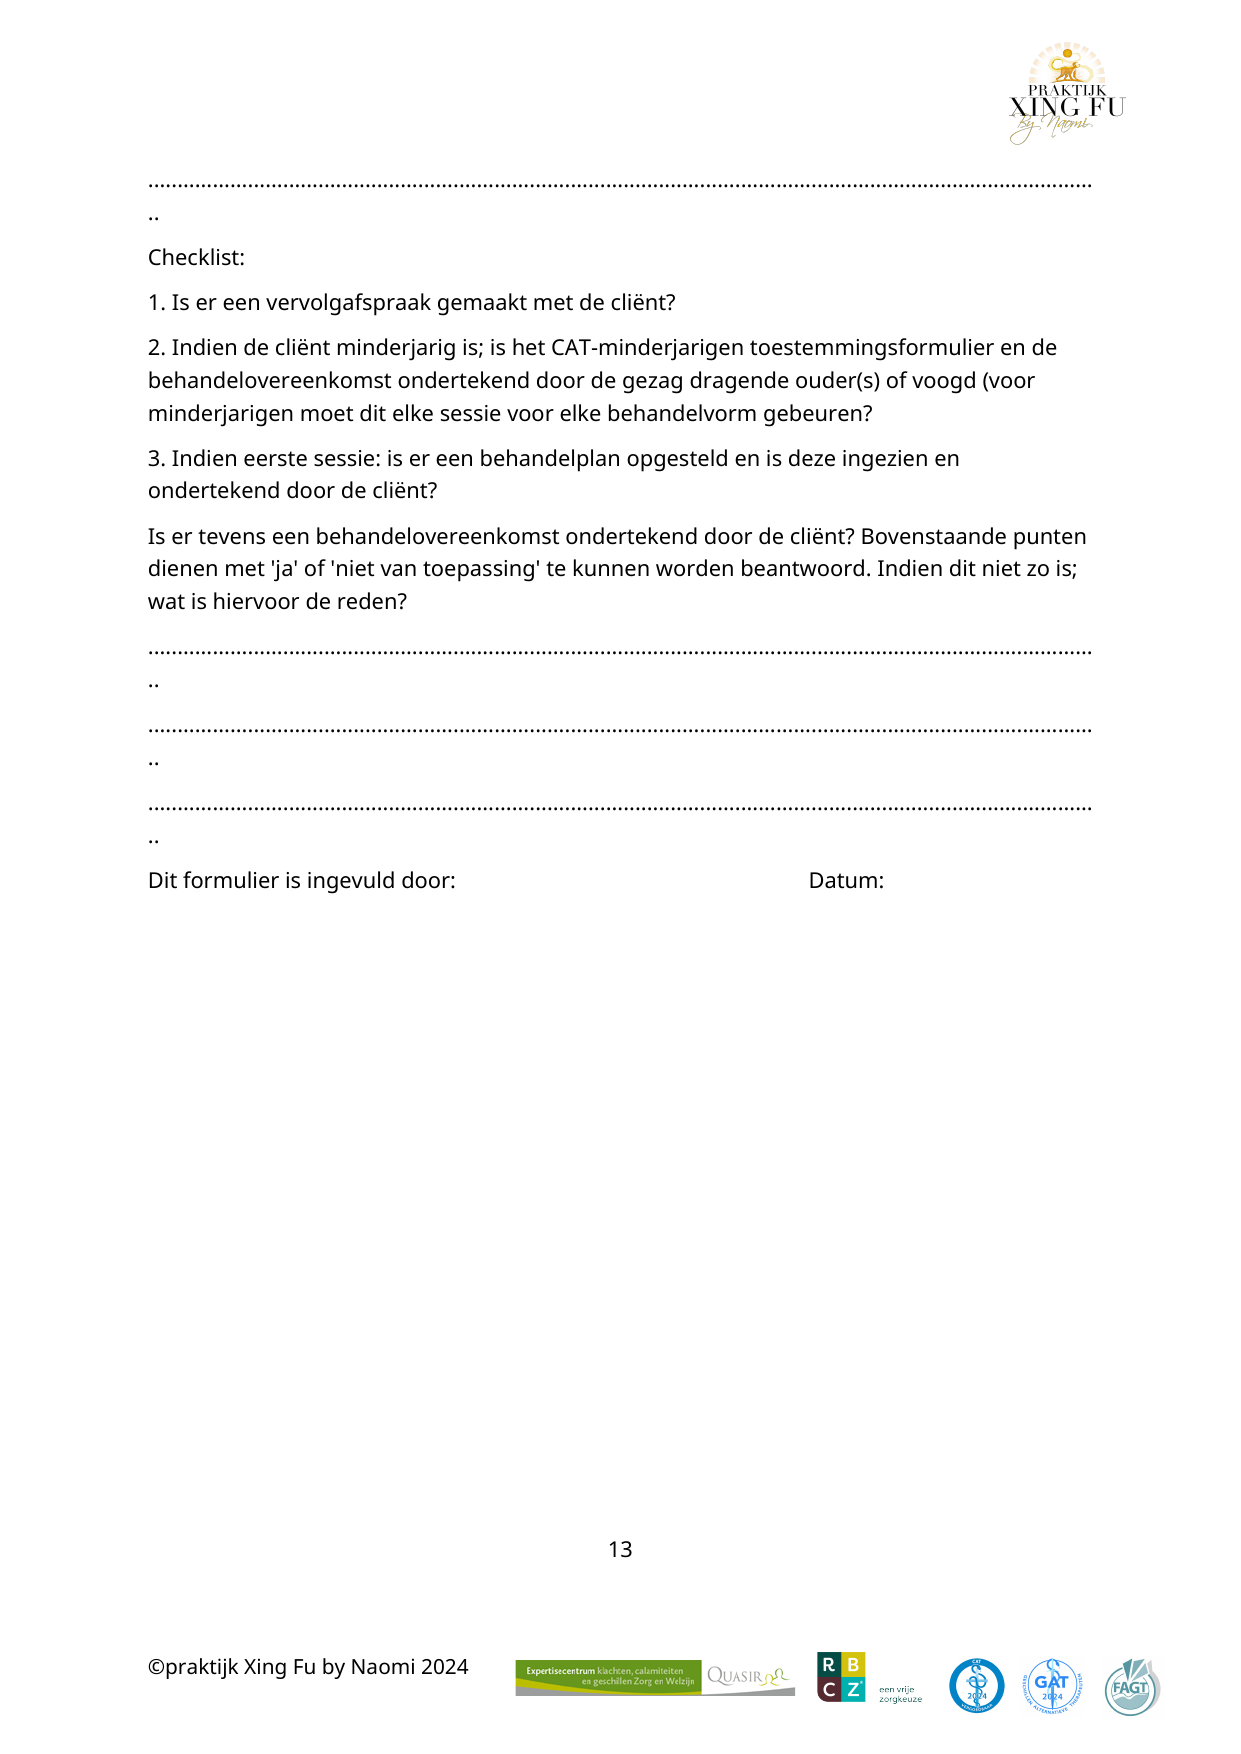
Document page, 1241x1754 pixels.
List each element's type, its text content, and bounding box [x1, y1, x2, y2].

text 1. Is er een vervolgafspraak gemaakt met de cliënt? [148, 287, 1093, 317]
picture [1101, 1656, 1164, 1719]
picture [817, 1652, 922, 1704]
text 3. Indien eerste sessie: is er een behandelplan opgesteld en is deze ingezien en ondertekend door de cliënt? [148, 443, 1093, 505]
picture [1020, 1656, 1085, 1716]
picture [948, 1657, 1006, 1714]
picture [956, 1666, 998, 1711]
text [148, 148, 1093, 226]
picture [515, 1660, 796, 1696]
picture [1000, 26, 1135, 161]
text Checklist: [148, 242, 1093, 272]
text Dit formulier is ingevuld door: Datum: [148, 865, 1093, 895]
text Is er tevens een behandelovereenkomst ondertekend door de cliënt? Bovenstaande punten dienen met 'ja' of 'niet van toepassing' te kunnen worden beantwoord. Indien dit niet zo is; wat is hiervoor de reden? [148, 521, 1093, 616]
text 2. Indien de cliënt minderjarig is; is het CAT-minderjarigen toestemmingsformulier en de behandelovereenkomst ondertekend door de gezag dragende ouder(s) of voogd (voor minderjarigen moet dit elke sessie voor elke behandelvorm gebeuren? [148, 332, 1093, 427]
